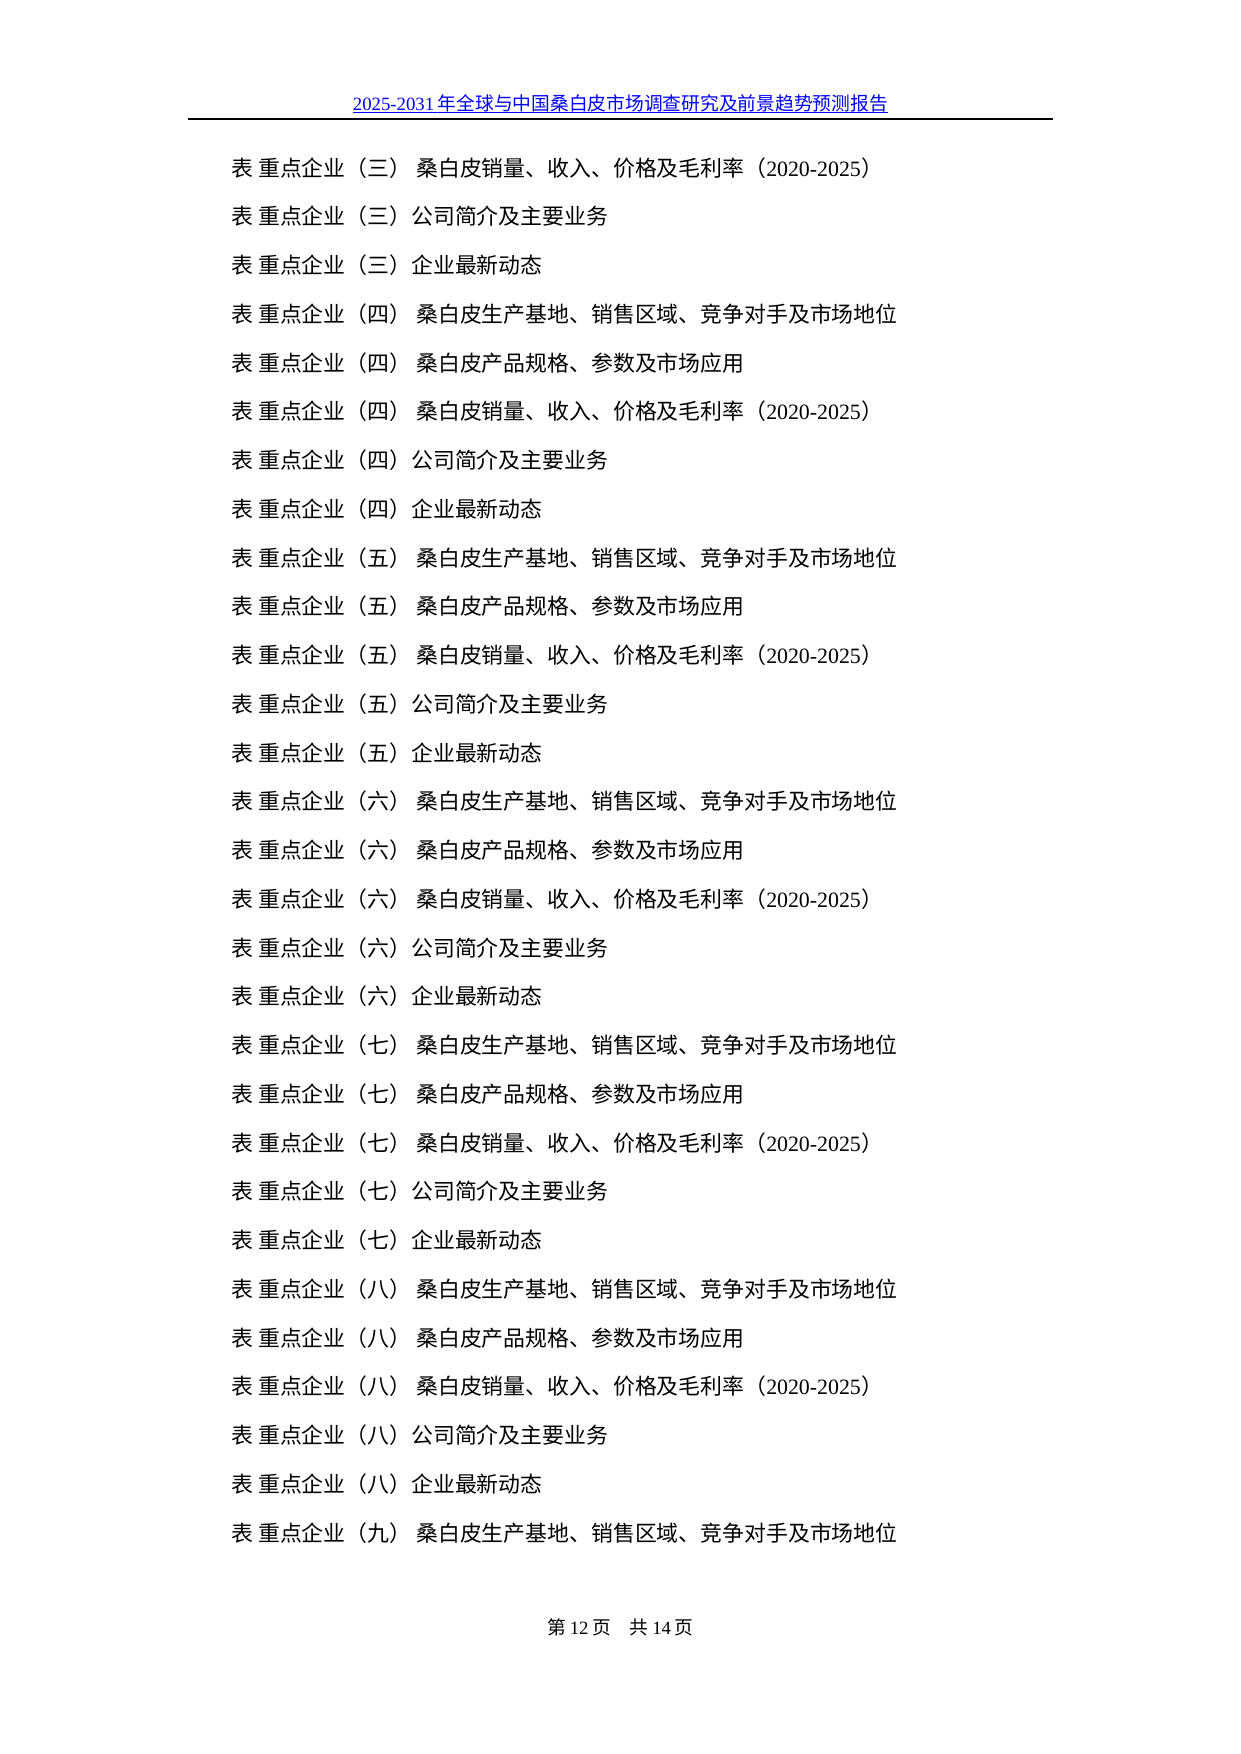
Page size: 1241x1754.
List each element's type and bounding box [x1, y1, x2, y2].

text [187, 150, 1053, 1548]
